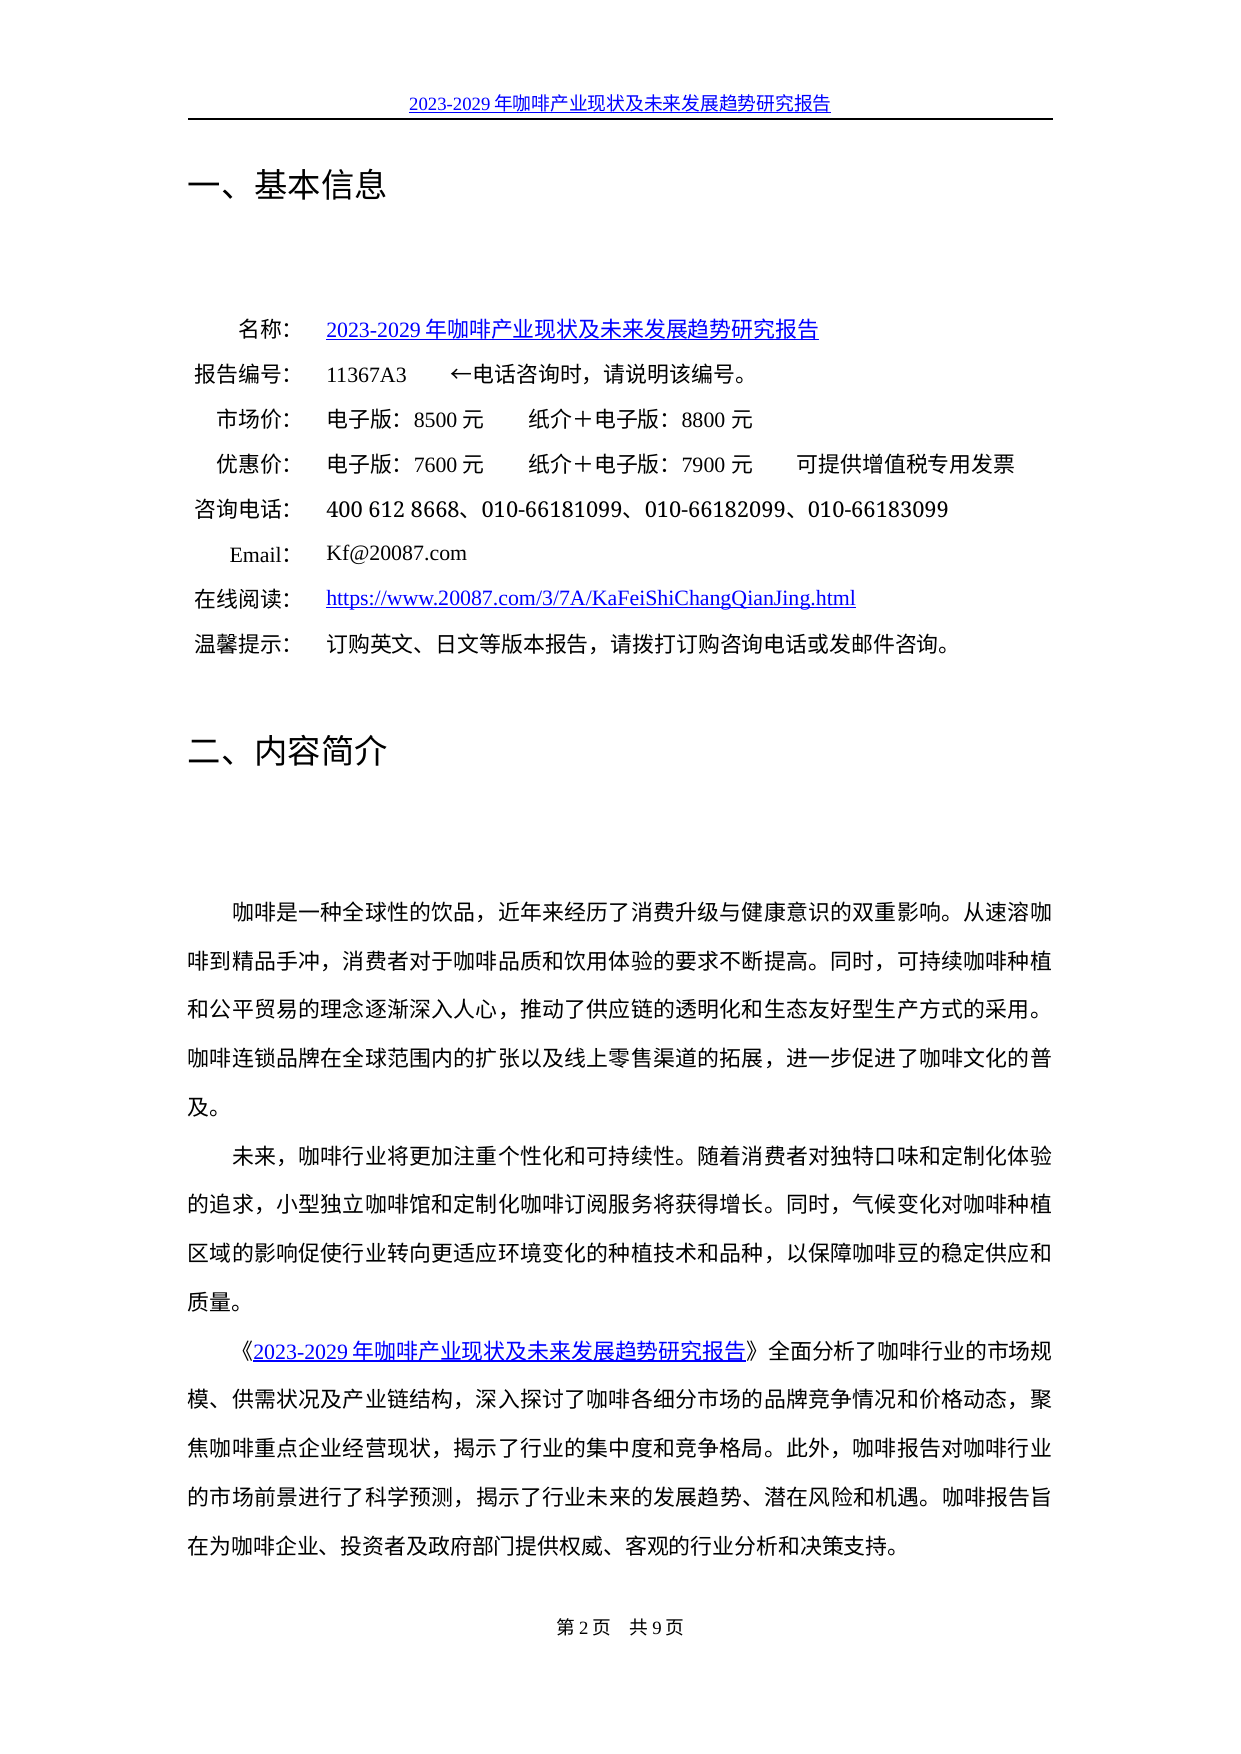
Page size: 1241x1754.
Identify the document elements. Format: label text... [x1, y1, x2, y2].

table_cell Email： [167, 537, 315, 582]
table_cell 咨询电话： [167, 492, 315, 537]
table_cell [315, 582, 1073, 627]
table_cell 优惠价： [167, 447, 315, 492]
table_cell 400 612 8668、010-66181099、010-66182099、010-66183099 [315, 492, 1073, 537]
table_cell 在线阅读： [167, 582, 315, 627]
table_cell 11367A3 ←电话咨询时，请说明该编号。 [315, 357, 1073, 402]
table_cell 市场价： [167, 402, 315, 447]
title 一、基本信息 [187, 150, 1053, 215]
table_cell 报告编号： [167, 357, 315, 402]
table_cell 电子版：7600 元 纸介＋电子版：7900 元 可提供增值税专用发票 [315, 447, 1073, 492]
table_cell Kf@20087.com [315, 537, 1073, 582]
table_header 名称： [167, 312, 315, 357]
table_cell 电子版：8500 元 纸介＋电子版：8800 元 [315, 402, 1073, 447]
table_cell 温馨提示： [167, 627, 315, 672]
table_header 2023-2029年咖啡产业现状及未来发展趋势研究报告 [315, 312, 1073, 357]
table_cell 订购英文、日文等版本报告，请拨打订购咨询电话或发邮件咨询。 [315, 627, 1073, 672]
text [187, 894, 1053, 1561]
title 二、内容简介 [187, 717, 1053, 782]
